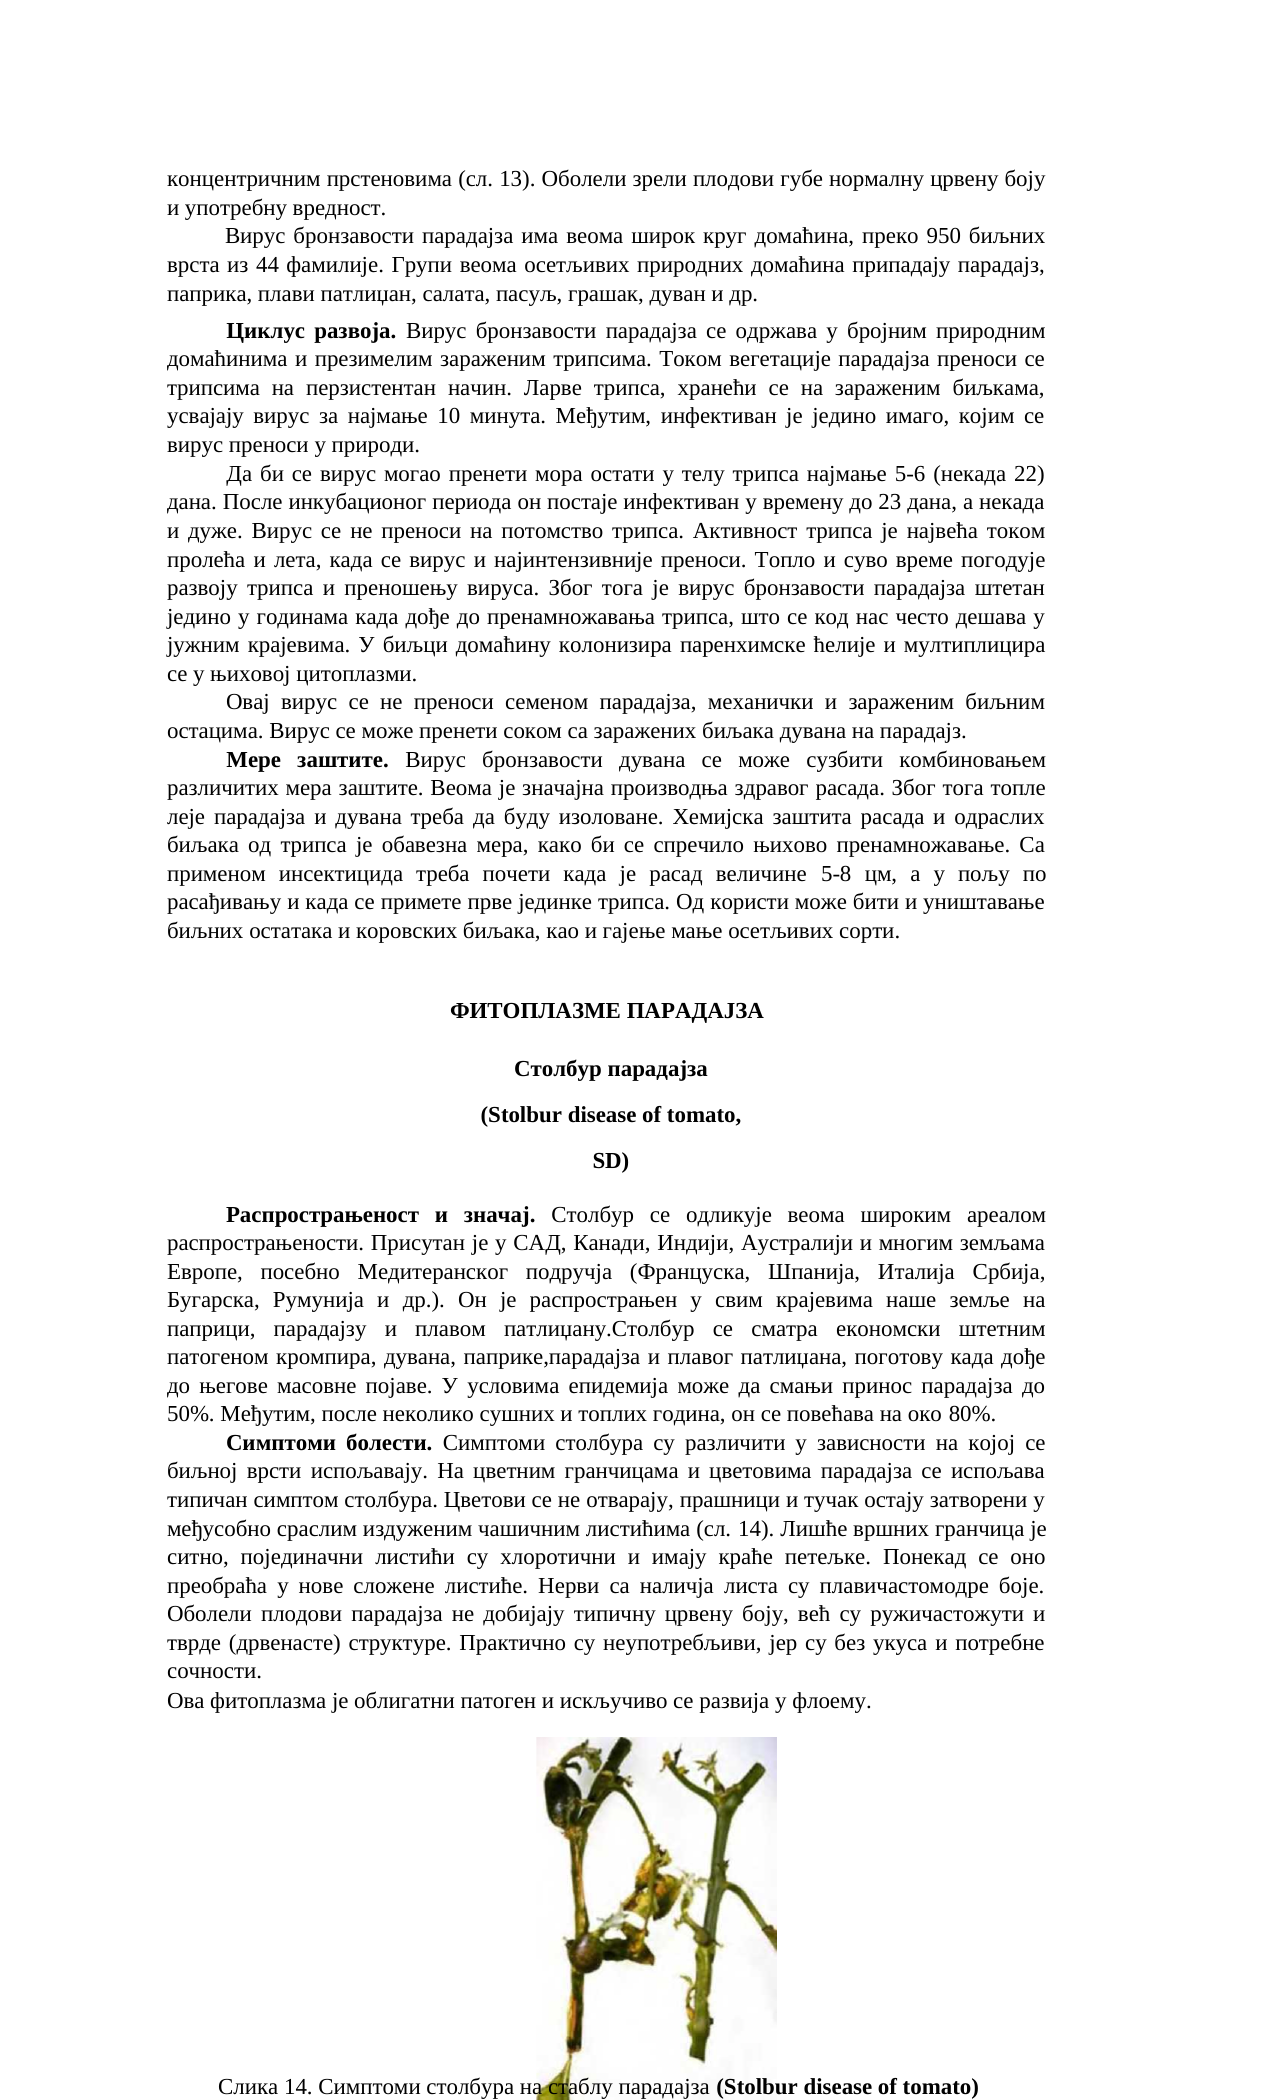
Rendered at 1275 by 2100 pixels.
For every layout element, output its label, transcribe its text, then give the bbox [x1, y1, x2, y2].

text ФИТОПЛАЗМЕ ПАРАДАЈЗА [167, 997, 1047, 1024]
text Ова фитоплазма је облигатни патоген и искључиво се развија у флоему. [167, 1686, 1047, 1714]
text Мере заштите. Вирус бронзавости дувана се може сузбити комбиновањем различитих мера заштите. Веома је значајна производња здравог расада. Због тога топле леје парадајза и дувана треба да буду изоловане. Хемијска заштита расада и одраслих биљака од трипса је обавезна мера, како би се спречило њихово пренамножавање. Са применом инсектицида треба почети када је расад величине 5-8 цм, а у пољу по расађивању и када се примете прве јединке трипса. Од користи може бити и уништавање биљних остатака и коровских биљака, као и гајење мање осетљивих сорти. [167, 744, 1047, 944]
text Столбур парадајза (Stolbur disease of tomato, SD) [477, 1040, 744, 1178]
text Распрострањеност и значај. Столбур се одликује веома широким ареалом распрострањености. Присутан је у САД, Канади, Индији, Аустралији и многим земљама Европе, посебно Медитеранског подручја (Француска, Шпанија, Италија Србија, Бугарска, Румунија и др.). Он је распрострањен у свим крајевима наше земље на паприци, парадајзу и плавом патлиџану.Столбур се сматра економски штетним патогеном кромпира, дувана, паприке,парадајза и плавог патлиџана, поготову када дође до његове масовне појаве. У условима епидемија може да смањи принос парадајза до 50%. Међутим, после неколико сушних и топлих година, он се повећава на око 80%. [167, 1199, 1047, 1428]
text Циклус развоја. Вирус бронзавости парадајза се одржава у бројним природним домаћинима и презимелим зараженим трипсима. Током вегетације парадајза преноси се трипсима на перзистентан начин. Ларве трипса, хранећи се на зараженим биљкама, усвајају вирус за најмање 10 минута. Међутим, инфективан је једино имаго, којим се вирус преноси у природи. [167, 315, 1047, 458]
text Симптоми болести. Симптоми столбура су различити у зависности на којој се биљној врсти испољавају. На цветним гранчицама и цветовима парадајза се испољава типичан симптом столбура. Цветови се не отварају, прашници и тучак остају затворени у међусобно сраслим издуженим чашичним листићима (сл. 14). Лишће вршних гранчица је ситно, појединачни листићи су хлоротични и имају краће петељке. Понекад се оно преобраћа у нове сложене листиће. Нерви са наличја листа су плавичастомодре боје. Оболели плодови парадајза не добијају типичну црвену боју, већ су ружичастожути и тврде (дрвенасте) структуре. Практично су неупотребљиви, јер су без укуса и потребне сочности. [167, 1428, 1047, 1684]
picture [536, 1737, 777, 2073]
text Вирус бронзавости парадајза има веома широк круг домаћина, преко 950 биљних врста из 44 фамилије. Групи веома осетљивих природних домаћина припадају парадајз, паприка, плави патлиџан, салата, пасуљ, грашак, дуван и др. [167, 221, 1047, 307]
text Овај вирус се не преноси семеном парадајза, механички и зараженим биљним остацима. Вирус се може пренети соком са заражених биљака дувана на парадајз. [167, 687, 1047, 744]
text Да би се вирус могао пренети мора остати у телу трипса најмање 5-6 (некада 22) дана. После инкубационог периода он постаје инфективан у времену до 23 дана, а некада и дуже. Вирус се не преноси на потомство трипса. Активност трипса је највећа током пролећа и лета, када се вирус и најинтензивније преноси. Топло и суво време погодује развоју трипса и преношењу вируса. Због тога је вирус бронзавости парадајза штетан једино у годинама када дође до пренамножавања трипса, што се код нас често дешава у јужним крајевима. У биљци домаћину колонизира паренхимске ћелије и мултиплицира се у њиховој цитоплазми. [167, 458, 1047, 687]
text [167, 163, 1047, 221]
text Слика 14. Симптоми столбура на стаблу парадајза (Stolbur disease of tomato) [218, 2073, 979, 2100]
